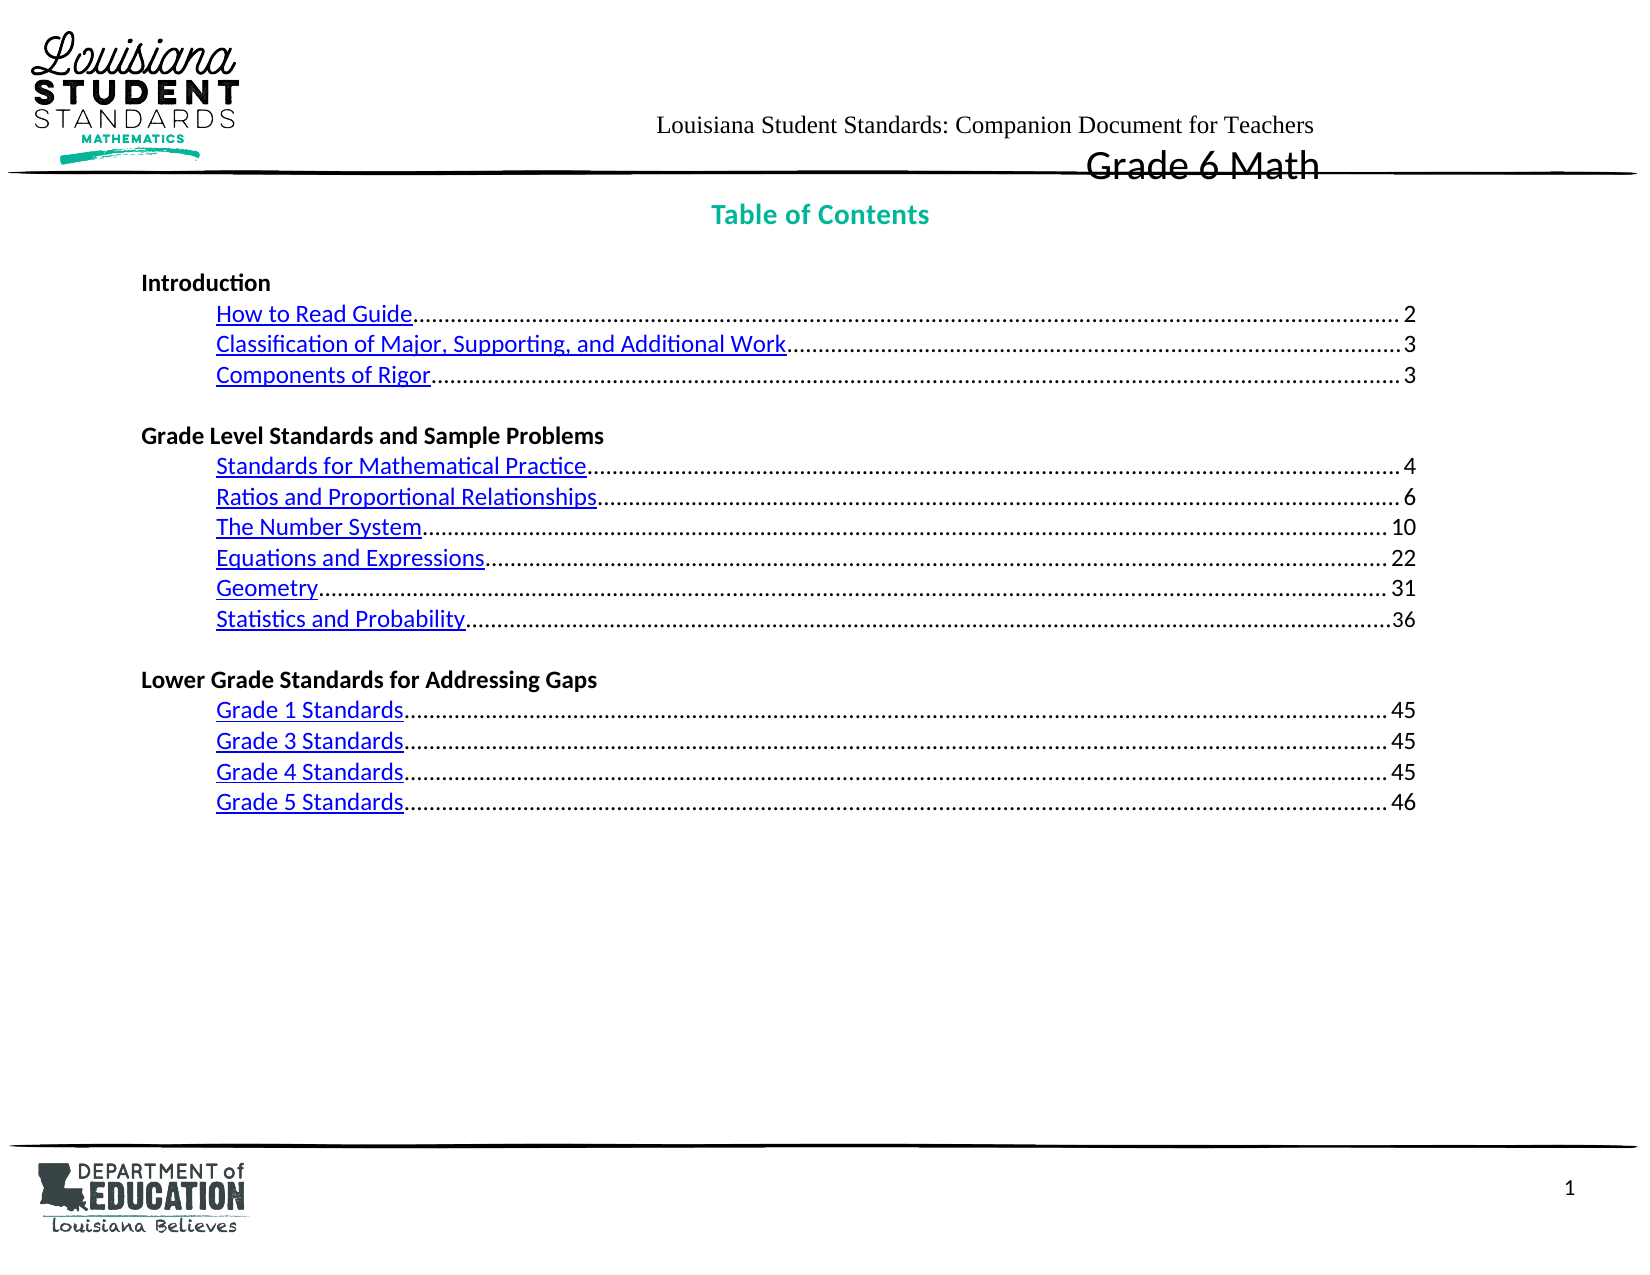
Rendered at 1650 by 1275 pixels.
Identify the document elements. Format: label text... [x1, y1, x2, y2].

text Classification of Major, Supporting, and Additional Work 3 [141, 328, 1575, 359]
picture [0, 1133, 1650, 1246]
text The Number System 10 [66, 512, 1575, 542]
picture [1269, 170, 1278, 177]
text Table of Contents [66, 196, 1575, 232]
text Components of Rigor 3 [141, 359, 1575, 389]
picture [0, 28, 1648, 179]
text Introduction [66, 267, 1575, 298]
picture [1305, 162, 1314, 179]
picture [1236, 159, 1258, 179]
text Lower Grade Standards for Addressing Gaps [66, 664, 1575, 695]
picture [1203, 165, 1214, 176]
text Grade 4 Standards 45 [66, 756, 1575, 786]
text Grade 3 Standards 45 [66, 725, 1575, 756]
picture [1151, 162, 1161, 176]
text Geometry 31 [66, 573, 1575, 603]
text Grade Level Standards and Sample Problems [66, 420, 1575, 451]
text Ratios and Proportional Relationships 6 [141, 481, 1575, 512]
picture [1173, 161, 1184, 167]
text How to Read Guide 2 [141, 298, 1575, 328]
text Grade 5 Standards 46 [66, 786, 1575, 817]
text Grade 1 Standards 45 [66, 695, 1575, 725]
text Standards for Mathematical Practice 4 [141, 451, 1575, 481]
text Statistics and Probability 36 [66, 603, 1575, 634]
text Equations and Expressions 22 [66, 542, 1575, 573]
picture [1131, 170, 1140, 177]
